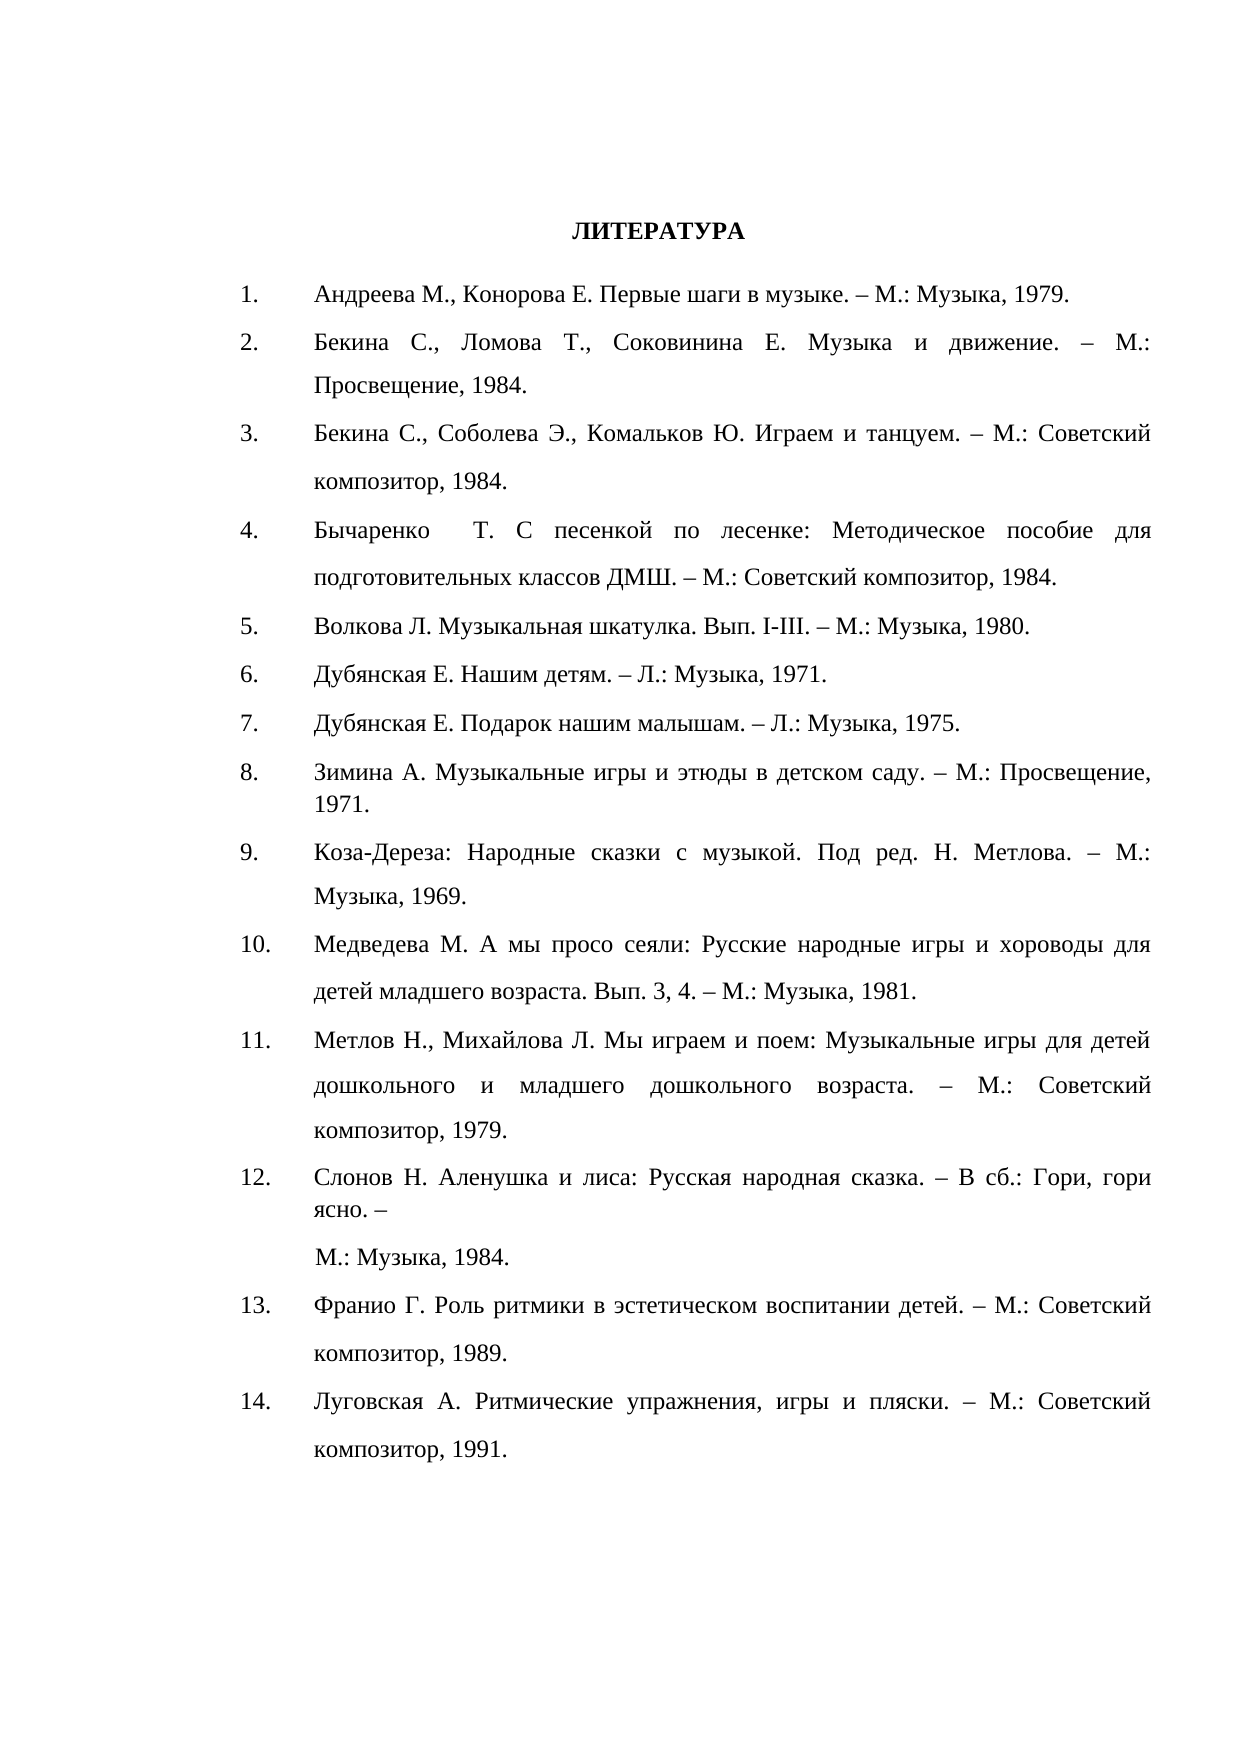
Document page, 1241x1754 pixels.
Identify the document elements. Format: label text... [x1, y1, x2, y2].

text М.: Музыка, 1984. [315, 1242, 1152, 1271]
list Луговская А. Ритмические упражнения, игры и пляски. – М.: Советский композитор, 1991. [240, 1386, 1152, 1462]
list Дубянская Е. Нашим детям. – Л.: Музыка, 1971. [240, 659, 1152, 688]
list Слонов Н. Аленушка и лиса: Русская народная сказка. – В сб.: Гори, гори ясно. – [240, 1162, 1152, 1223]
list Коза-Дереза: Народные сказки с музыкой. Под ред. Н. Метлова. – М.: Музыка, 1969. [240, 837, 1152, 909]
list Метлов Н., Михайлова Л. Мы играем и поем: Музыкальные игры для детей дошкольного и младшего дошкольного возраста. – М.: Советский композитор, 1979. [240, 1025, 1152, 1144]
list Дубянская Е. Подарок нашим малышам. – Л.: Музыка, 1975. [240, 708, 1152, 737]
list Франио Г. Роль ритмики в эстетическом воспитании детей. – М.: Советский композитор, 1989. [240, 1290, 1152, 1366]
list Бекина С., Соболева Э., Комальков Ю. Играем и танцуем. – М.: Советский композитор, 1984. [240, 418, 1152, 495]
list Андреева М., Конорова Е. Первые шаги в музыке. – М.: Музыка, 1979. [240, 279, 1152, 307]
list Бекина С., Ломова Т., Соковинина Е. Музыка и движение. – М.: Просвещение, 1984. [240, 327, 1152, 399]
subtitle ЛИТЕРАТУРА [158, 216, 1159, 245]
list Бычаренко Т. С песенкой по лесенке: Методическое пособие для подготовительных классов ДМШ. – М.: Советский композитор, 1984. [240, 515, 1152, 591]
list Медведева М. А мы просо сеяли: Русские народные игры и хороводы для детей младшего возраста. Вып. 3, 4. – М.: Музыка, 1981. [240, 929, 1152, 1005]
list Зимина А. Музыкальные игры и этюды в детском саду. – М.: Просвещение, 1971. [240, 757, 1152, 817]
list Волкова Л. Музыкальная шкатулка. Вып. I-III. – М.: Музыка, 1980. [240, 611, 1152, 639]
